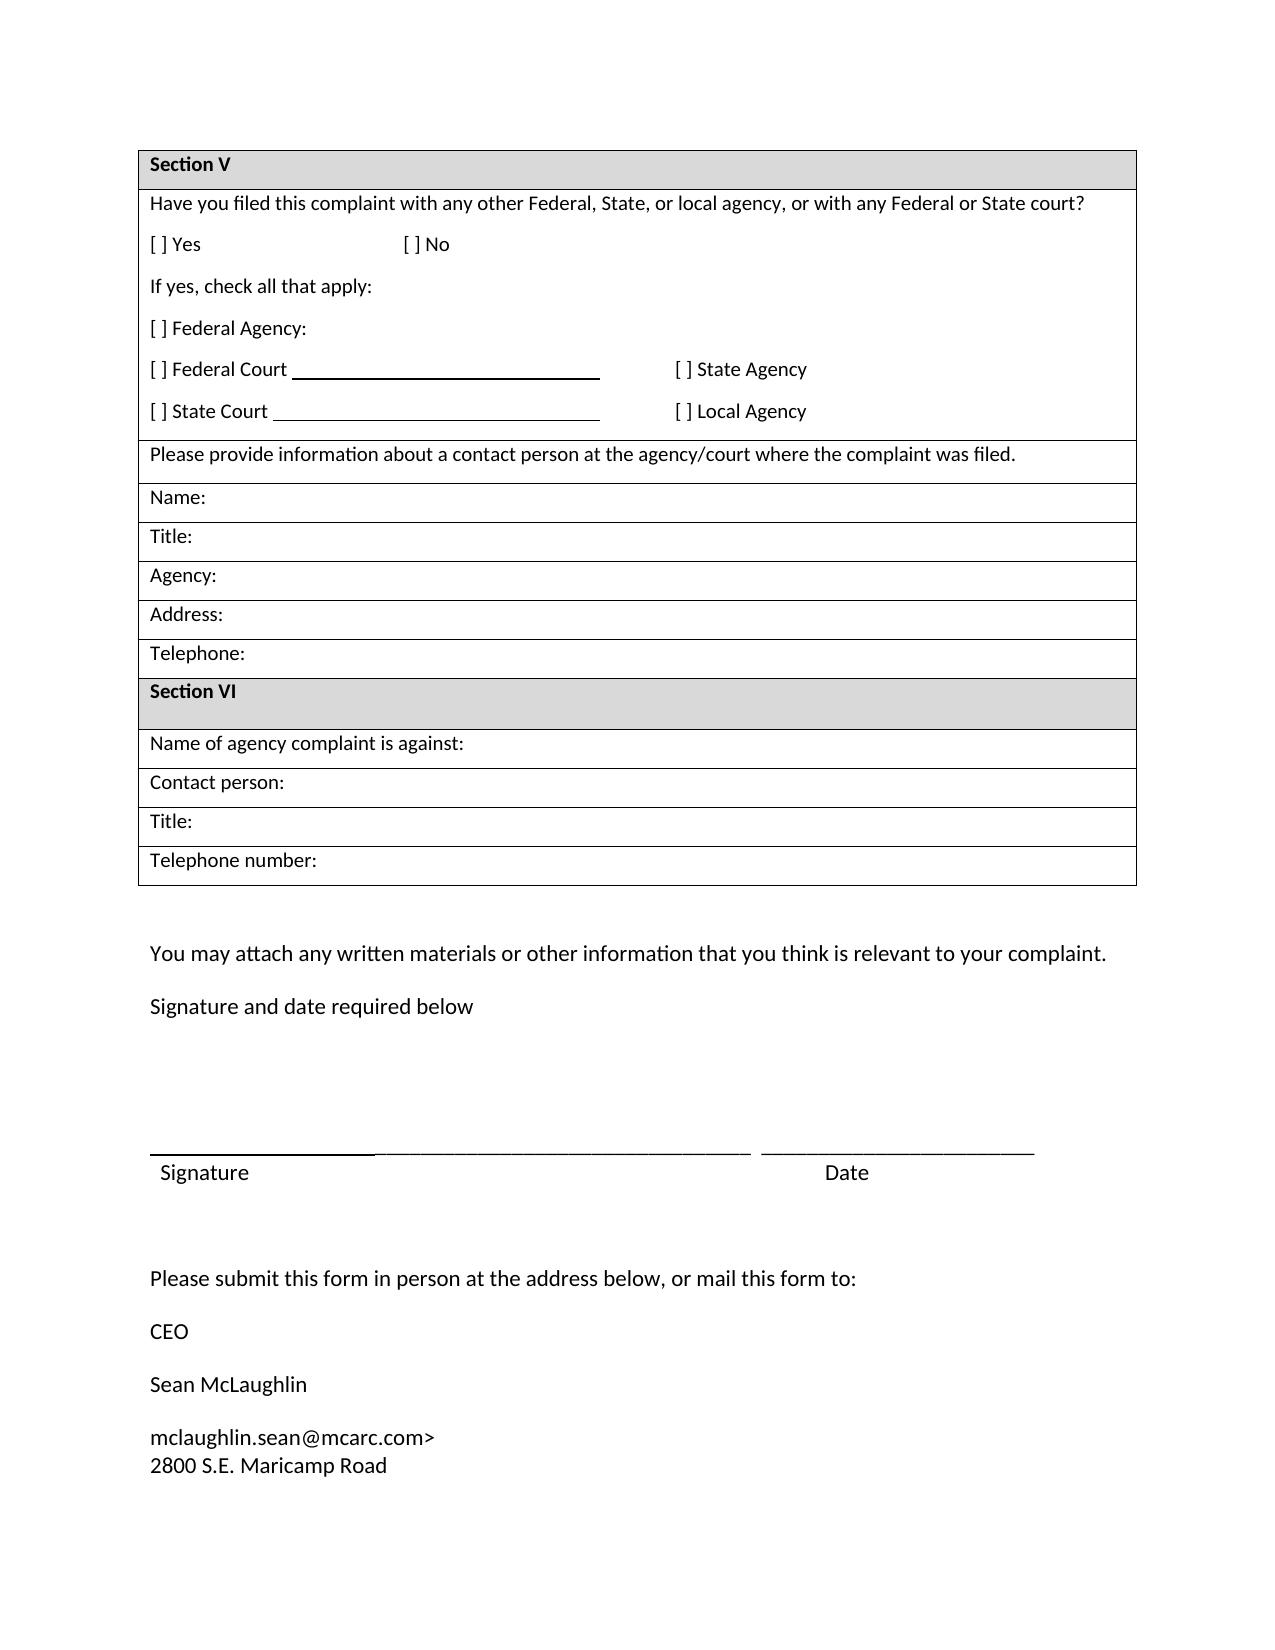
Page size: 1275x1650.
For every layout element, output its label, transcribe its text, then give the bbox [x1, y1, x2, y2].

table_cell Please provide information about a contact person at the agency/court where the complaint was filed. [139, 441, 1136, 483]
table_cell Telephone: [139, 640, 1136, 678]
table_cell Title: [139, 523, 1136, 561]
text Signature and date required below [150, 992, 1125, 1020]
table_cell Contact person: [139, 769, 1136, 807]
table_header Section V [139, 151, 1136, 189]
text mclaughlin.sean@mcarc.com> [150, 1423, 1125, 1451]
table_cell Have you filed this complaint with any other Federal, State, or local agency, or with any Federal or State court? [ ] Yes [ ] No If yes, check all that apply: [ ] Federal Agency: [ ] Federal Court [ ] State Agency [ ] State Court [ ] Local Agency [139, 190, 1136, 440]
text _________________________________ ________________________ [150, 1130, 1125, 1158]
text Sean McLaughlin [150, 1370, 1125, 1398]
text Signature Date [150, 1158, 1125, 1186]
text Please submit this form in person at the address below, or mail this form to: [150, 1264, 1125, 1292]
table_cell Name: [139, 484, 1136, 522]
text You may attach any written materials or other information that you think is relevant to your complaint. [150, 939, 1125, 967]
table_cell Title: [139, 808, 1136, 846]
table_cell Section VI [139, 679, 1136, 729]
table_cell Telephone number: [139, 847, 1136, 885]
text CEO [150, 1317, 1125, 1345]
text 2800 S.E. Maricamp Road [150, 1451, 1125, 1479]
table_cell Address: [139, 601, 1136, 639]
table_cell Name of agency complaint is against: [139, 730, 1136, 768]
table_cell Agency: [139, 562, 1136, 600]
